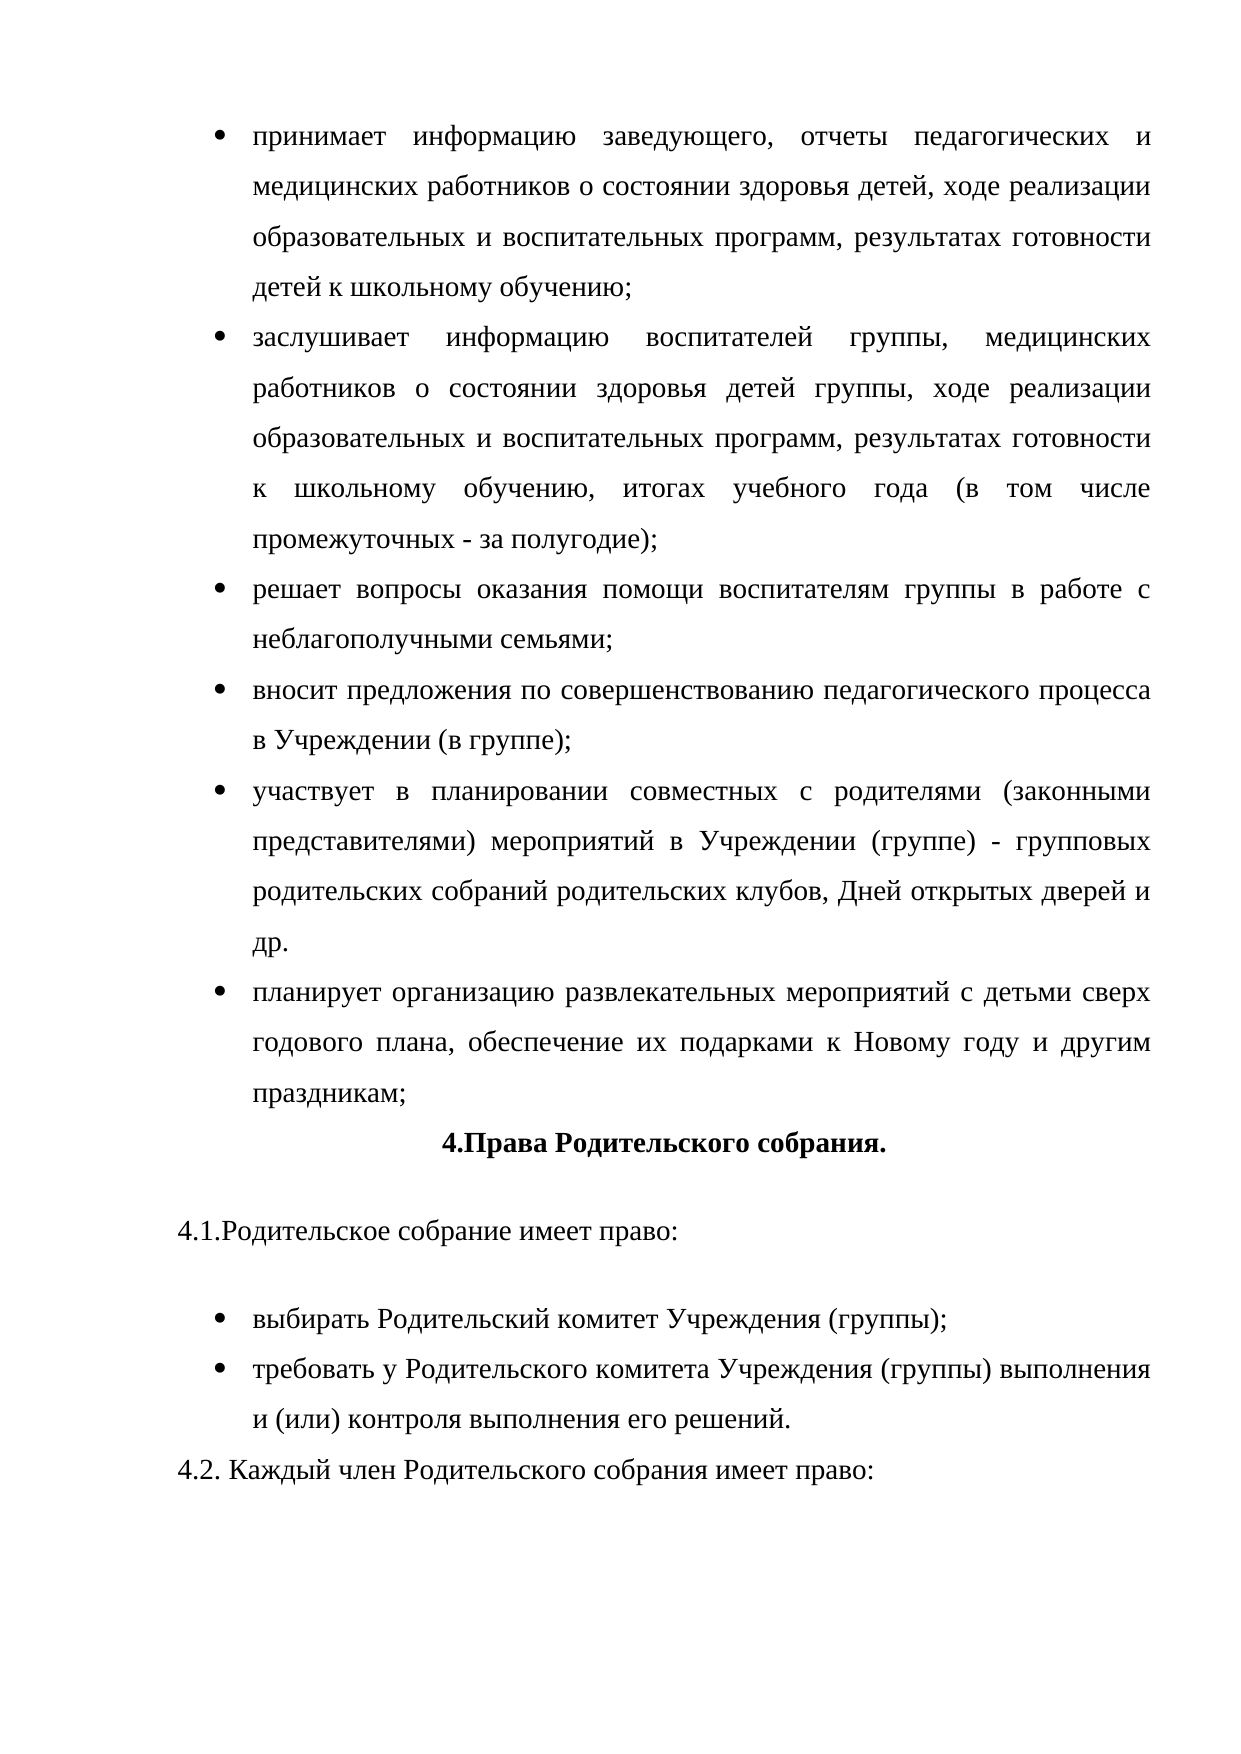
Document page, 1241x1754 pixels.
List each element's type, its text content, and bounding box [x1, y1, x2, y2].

list вносит предложения по совершенствованию педагогического процесса в Учреждении (в группе); [215, 672, 1152, 756]
text 4.2. Каждый член Родительского собрания имеет право: [177, 1452, 1152, 1486]
list выбирать Родительский комитет Учреждения (группы); [215, 1301, 1152, 1334]
list требовать у Родительского комитета Учреждения (группы) выполнения и (или) контроля выполнения его решений. [215, 1351, 1152, 1435]
list заслушивает информацию воспитателей группы, медицинских работников о состоянии здоровья детей группы, ходе реализации образовательных и воспитательных программ, результатах готовности к школьному обучению, итогах учебного года (в том числе промежуточных - за полугодие); [215, 319, 1152, 554]
text 4.1.Родительское собрание имеет право: [177, 1213, 1152, 1246]
text 4.Права Родительского собрания. [177, 1125, 1152, 1158]
list принимает информацию заведующего, отчеты педагогических и медицинских работников о состоянии здоровья детей, ходе реализации образовательных и воспитательных программ, результатах готовности детей к школьному обучению; [215, 118, 1152, 303]
list участвует в планировании совместных с родителями (законными представителями) мероприятий в Учреждении (группе) - групповых родительских собраний родительских клубов, Дней открытых дверей и др. [215, 773, 1152, 957]
list планирует организацию развлекательных мероприятий с детьми сверх годового плана, обеспечение их подарками к Новому году и другим праздникам; [215, 974, 1152, 1108]
list решает вопросы оказания помощи воспитателям группы в работе с неблагополучными семьями; [215, 571, 1152, 655]
